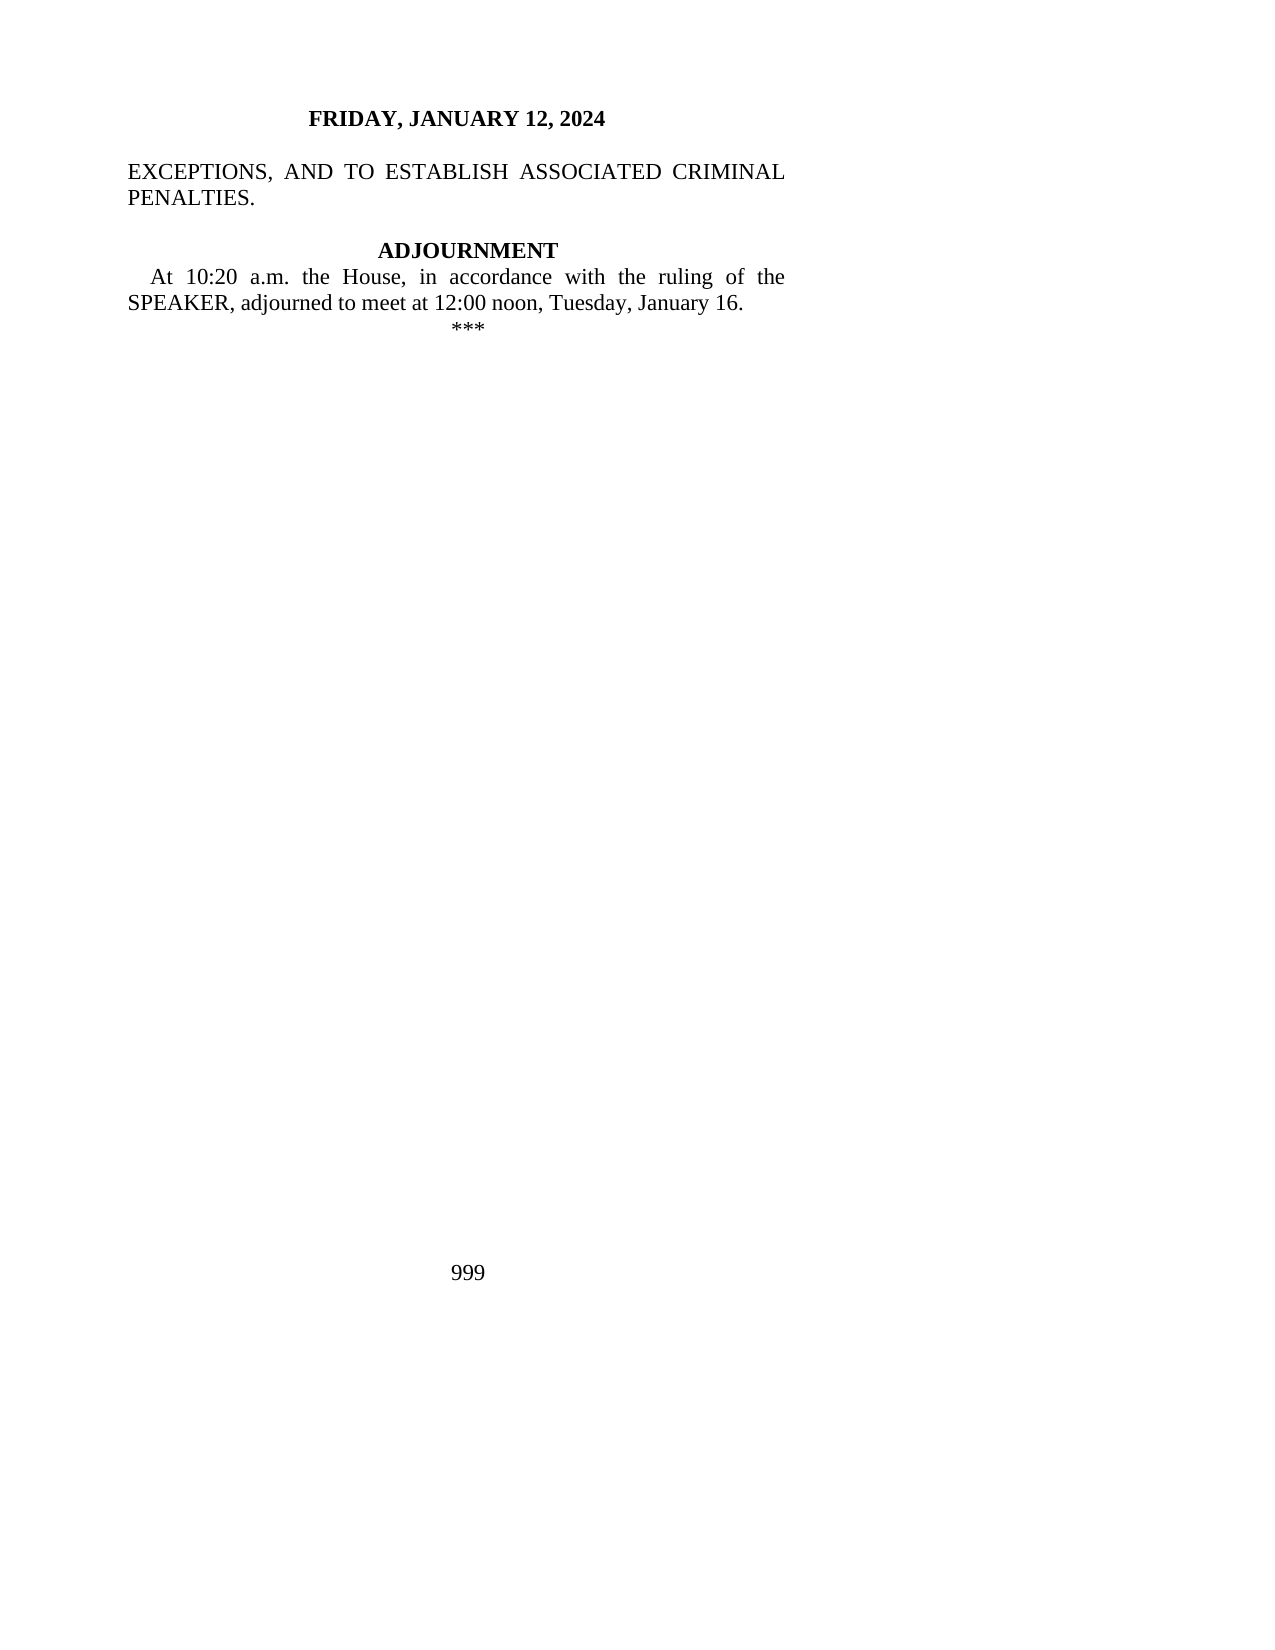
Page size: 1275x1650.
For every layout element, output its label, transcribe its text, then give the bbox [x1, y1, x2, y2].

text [127, 158, 786, 210]
text *** [127, 316, 786, 342]
text ADJOURNMENT [127, 237, 786, 263]
text At 10:20 a.m. the House, in accordance with the ruling of the SPEAKER, adjourned to meet at 12:00 noon, Tuesday, January 16. [127, 263, 786, 316]
